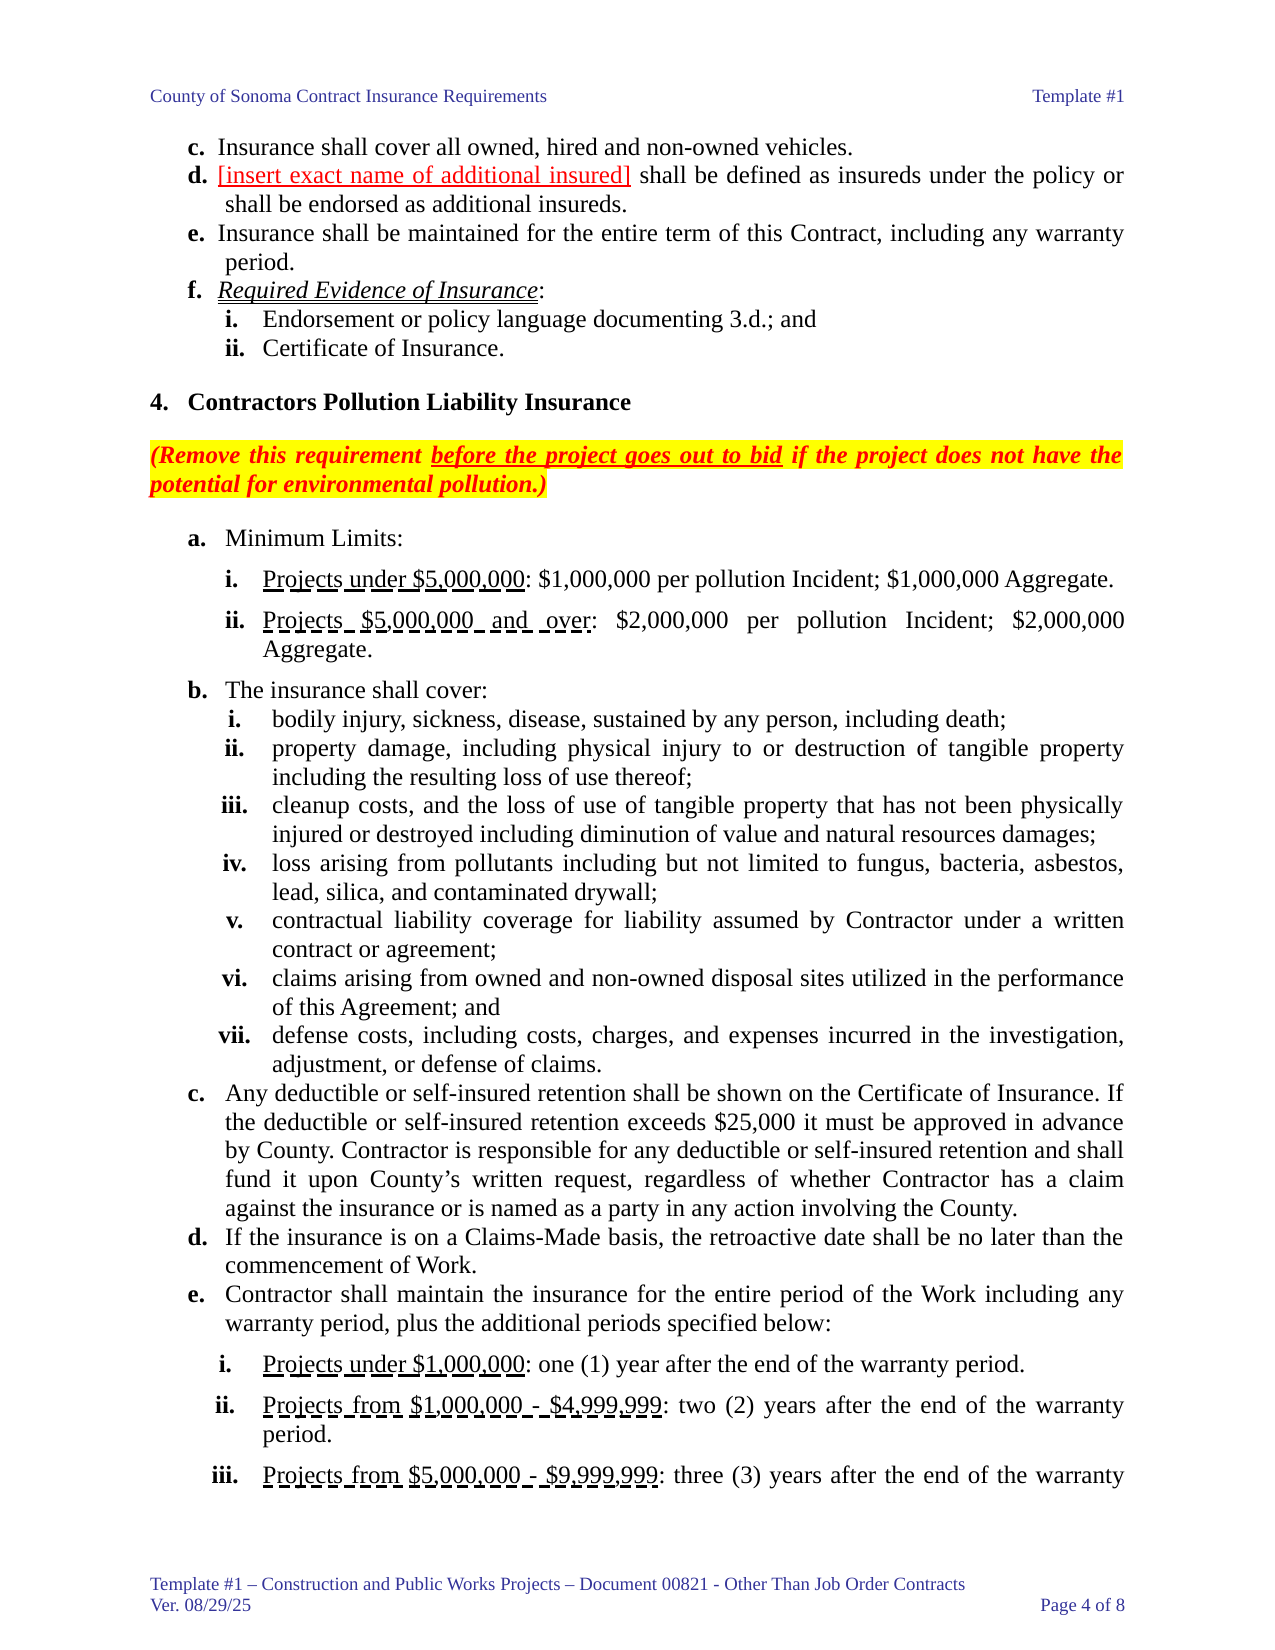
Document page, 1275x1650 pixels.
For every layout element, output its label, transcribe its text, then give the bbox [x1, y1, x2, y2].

list contractual liability coverage for liability assumed by Contractor under a written contract or agreement; [234, 905, 1125, 963]
list bodily injury, sickness, disease, sustained by any person, including death; [234, 704, 1125, 733]
list Projects under $1,000,000: one (1) year after the end of the warranty period. [225, 1349, 1125, 1378]
list Minimum Limits: [187, 523, 1125, 552]
subtitle Contractors Pollution Liability Insurance [150, 387, 1125, 415]
list Contractor shall maintain the insurance for the entire period of the Work including any warranty period, plus the additional periods specified below: [187, 1279, 1125, 1337]
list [225, 1460, 1125, 1489]
list Any deductible or self-insured retention shall be shown on the Certificate of Insurance. If the deductible or self-insured retention exceeds $25,000 it must be approved in advance by County. Contractor is responsible for any deductible or self-insured retention and shall fund it upon County’s written request, regardless of whether Contractor has a claim against the insurance or is named as a party in any action involving the County. [187, 1078, 1125, 1222]
list Required Evidence of Insurance: [187, 275, 1125, 304]
subtitle (Remove this requirement before the project goes out to bid if the project does not have the potential for environmental pollution.) [547, 440, 1125, 498]
list The insurance shall cover: [187, 675, 1125, 704]
list Projects under $5,000,000: $1,000,000 per pollution Incident; $1,000,000 Aggregate. [225, 564, 1125, 593]
list Projects from $1,000,000 - $4,999,999: two (2) years after the end of the warranty period. [225, 1390, 1125, 1448]
list Certificate of Insurance. [225, 333, 1125, 362]
list Insurance shall cover all owned, hired and non-owned vehicles. [187, 132, 1125, 160]
list If the insurance is on a Claims-Made basis, the retroactive date shall be no later than the commencement of Work. [187, 1222, 1125, 1279]
list Insurance shall be maintained for the entire term of this Contract, including any warranty period. [187, 218, 1125, 275]
list Endorsement or policy language documenting 3.d.; and [225, 304, 1125, 333]
list Projects $5,000,000 and over: $2,000,000 per pollution Incident; $2,000,000 Aggregate. [225, 605, 1125, 663]
list loss arising from pollutants including but not limited to fungus, bacteria, asbestos, lead, silica, and contaminated drywall; [234, 848, 1125, 905]
list cleanup costs, and the loss of use of tangible property that has not been physically injured or destroyed including diminution of value and natural resources damages; [234, 790, 1125, 848]
list property damage, including physical injury to or destruction of tangible property including the resulting loss of use thereof; [234, 733, 1125, 790]
list [insert exact name of additional insured] shall be defined as insureds under the policy or shall be endorsed as additional insureds. [187, 160, 1125, 218]
list claims arising from owned and non-owned disposal sites utilized in the performance of this Agreement; and [234, 963, 1125, 1020]
list defense costs, including costs, charges, and expenses incurred in the investigation, adjustment, or defense of claims. [234, 1020, 1125, 1078]
